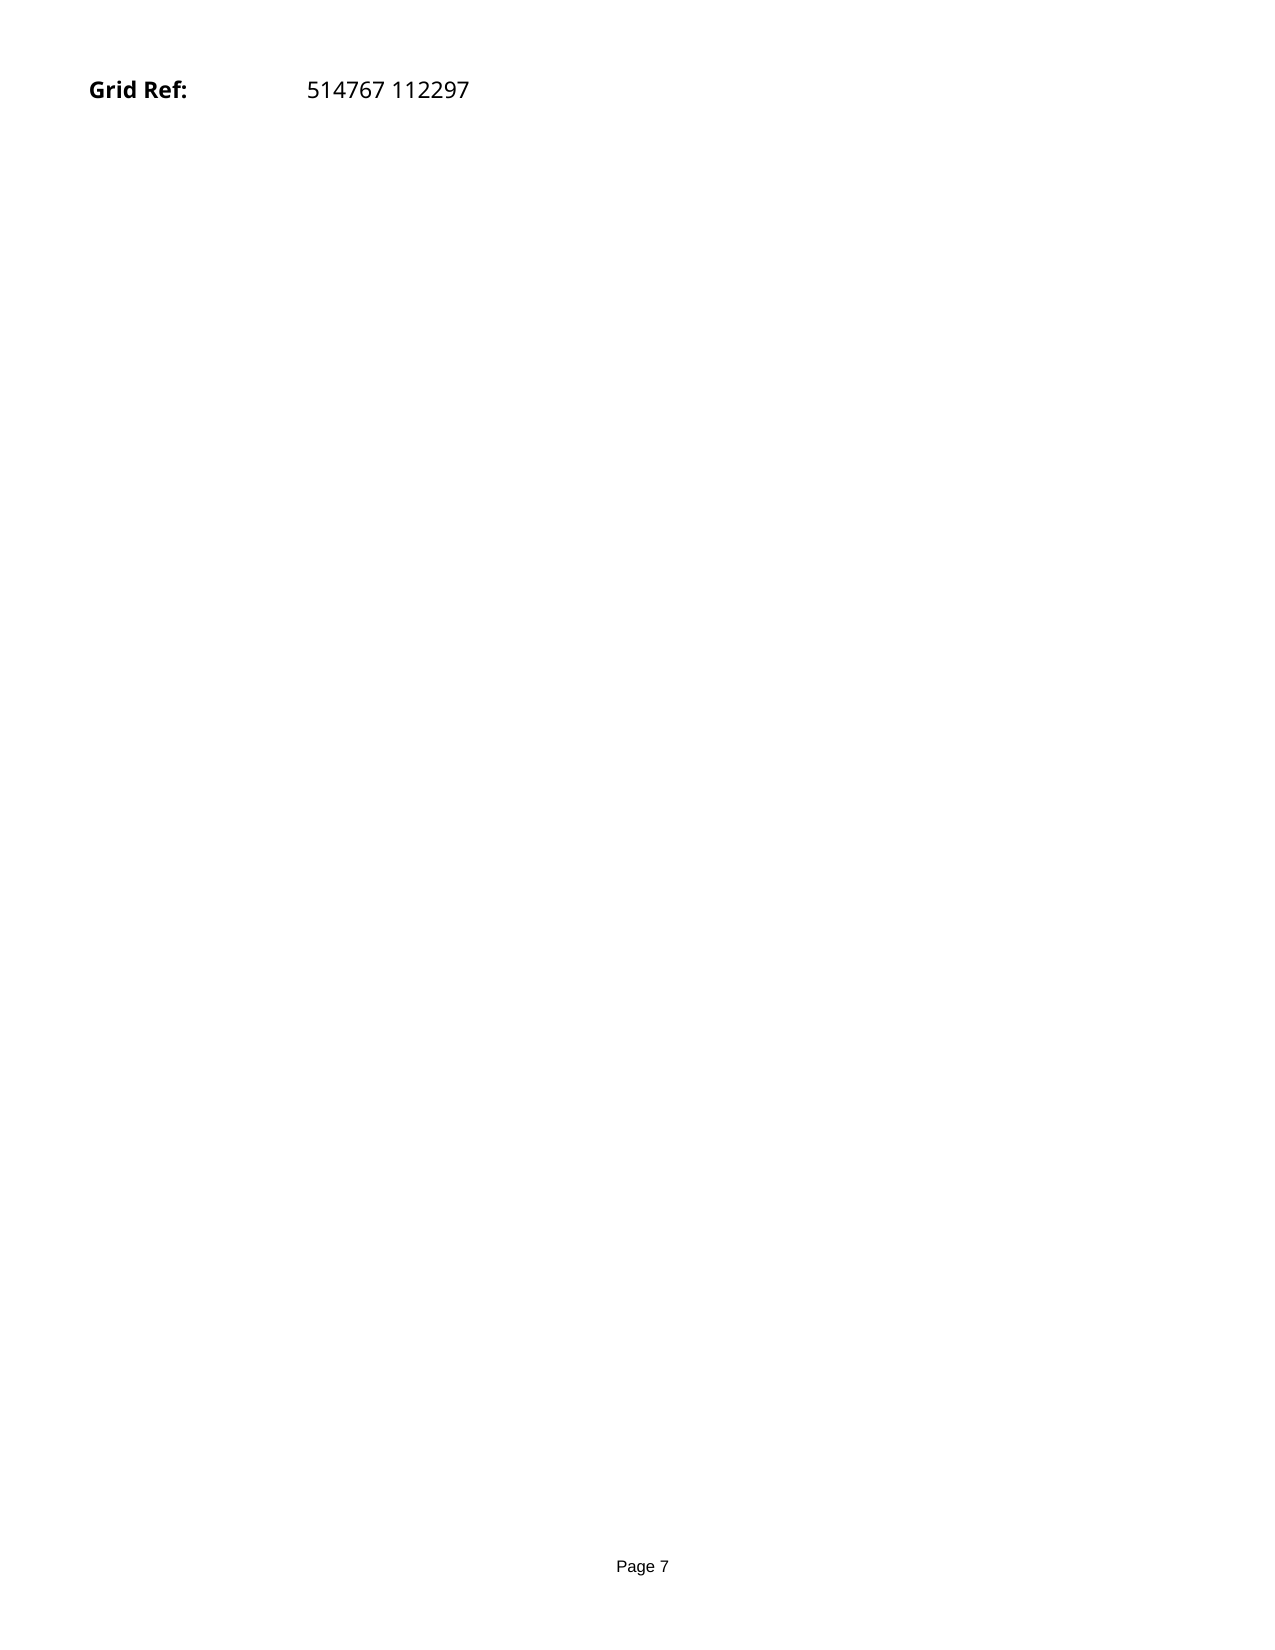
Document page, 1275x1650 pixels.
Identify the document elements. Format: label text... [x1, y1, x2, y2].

text Grid Ref: 514767 112297 [89, 74, 1196, 105]
